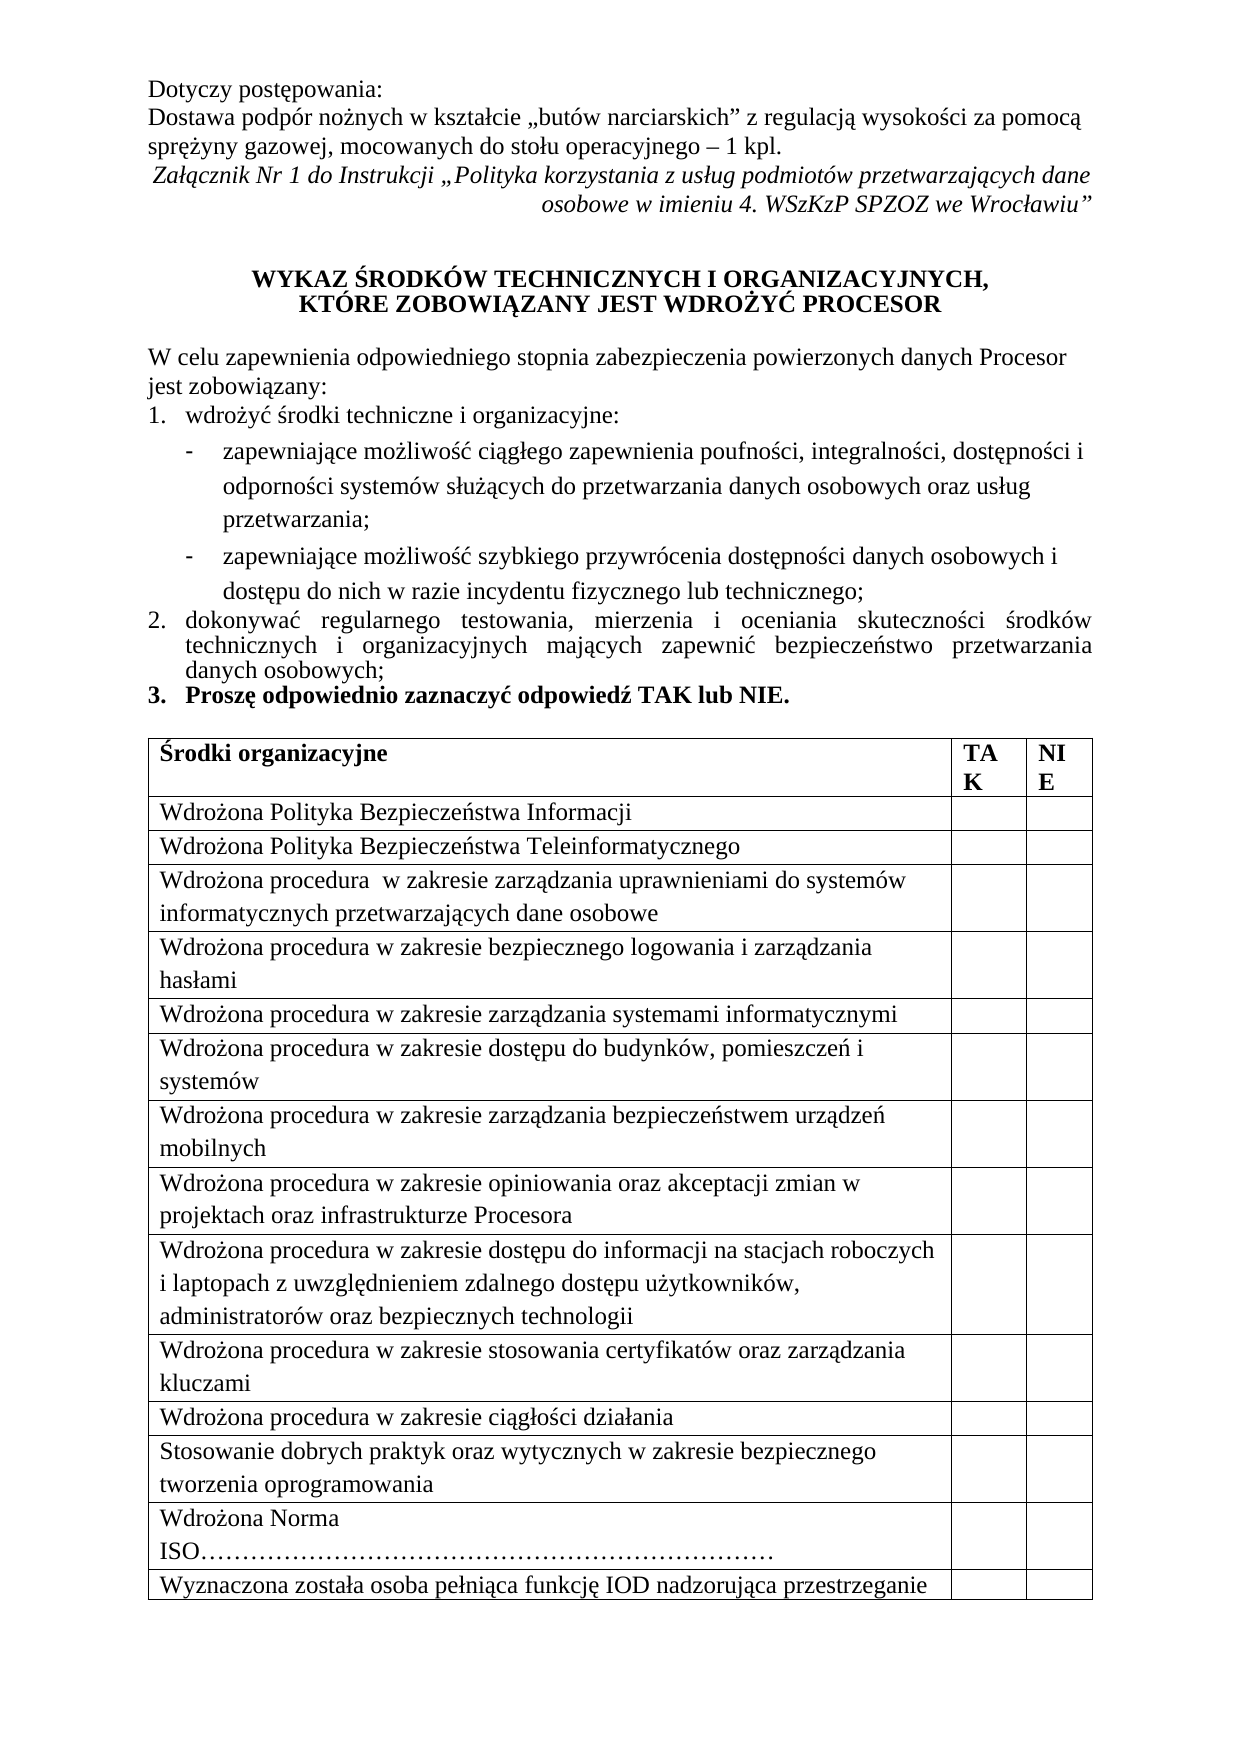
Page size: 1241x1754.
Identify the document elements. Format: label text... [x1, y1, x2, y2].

text WYKAZ ŚRODKÓW TECHNICZNYCH I ORGANIZACYJNYCH, KTÓRE ZOBOWIĄZANY JEST WDROŻYĆ PROCESOR [148, 267, 1093, 317]
text Załącznik Nr 1 do Instrukcji „Polityka korzystania z usług podmiotów przetwarzających dane osobowe w imieniu 4. WSzKzP SPZOZ we Wrocławiu” [148, 160, 1093, 217]
text W celu zapewnienia odpowiedniego stopnia zabezpieczenia powierzonych danych Procesor jest zobowiązany: [148, 342, 1093, 400]
table_cell [952, 1034, 1026, 1099]
list Proszę odpowiednio zaznaczyć odpowiedź TAK lub NIE. [148, 684, 1093, 709]
table_cell [1027, 1101, 1092, 1167]
table_cell [1027, 1235, 1092, 1334]
table_cell [952, 999, 1026, 1032]
table_cell [1027, 831, 1092, 864]
table_cell [1027, 1168, 1092, 1234]
table_cell Wdrożona procedura w zakresie dostępu do informacji na stacjach roboczych i laptopach z uwzględnieniem zdalnego dostępu użytkowników, administratorów oraz bezpiecznych technologii [149, 1235, 951, 1334]
table_cell Wdrożona Norma ISO…………………………………………………………… [149, 1503, 951, 1569]
table_cell [1027, 1034, 1092, 1099]
table_cell [1027, 1402, 1092, 1435]
table_cell [1027, 797, 1092, 830]
list wdrożyć środki techniczne i organizacyjne: [148, 400, 1093, 429]
table_cell Wdrożona procedura w zakresie zarządzania uprawnieniami do systemów informatycznych przetwarzających dane osobowe [149, 865, 951, 931]
table_cell [952, 1235, 1026, 1334]
table_cell [952, 831, 1026, 864]
table_cell Wdrożona procedura w zakresie dostępu do budynków, pomieszczeń i systemów [149, 1034, 951, 1099]
table_cell [952, 1436, 1026, 1502]
table_cell [1027, 999, 1092, 1032]
table_cell [952, 932, 1026, 998]
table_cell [149, 1570, 951, 1599]
table_cell Wdrożona procedura w zakresie opiniowania oraz akceptacji zmian w projektach oraz infrastrukturze Procesora [149, 1168, 951, 1234]
table_cell Wdrożona Polityka Bezpieczeństwa Teleinformatycznego [149, 831, 951, 864]
table_cell [952, 1335, 1026, 1401]
table_cell [1027, 865, 1092, 931]
table_cell Wdrożona procedura w zakresie stosowania certyfikatów oraz zarządzania kluczami [149, 1335, 951, 1401]
table_cell Wdrożona procedura w zakresie bezpiecznego logowania i zarządzania hasłami [149, 932, 951, 998]
table_cell [1027, 1503, 1092, 1569]
table_cell Wdrożona procedura w zakresie zarządzania systemami informatycznymi [149, 999, 951, 1032]
table_cell [952, 865, 1026, 931]
table_cell Stosowanie dobrych praktyk oraz wytycznych w zakresie bezpiecznego tworzenia oprogramowania [149, 1436, 951, 1502]
list dokonywać regularnego testowania, mierzenia i oceniania skuteczności środków technicznych i organizacyjnych mających zapewnić bezpieczeństwo przetwarzania danych osobowych; [148, 609, 1093, 684]
table_header TAK [952, 739, 1026, 796]
table_cell [1027, 932, 1092, 998]
table_cell Wdrożona procedura w zakresie ciągłości działania [149, 1402, 951, 1435]
table_cell Wdrożona Polityka Bezpieczeństwa Informacji [149, 797, 951, 830]
table_cell [1027, 1570, 1092, 1599]
table_cell [1027, 1436, 1092, 1502]
table_cell [952, 1402, 1026, 1435]
table_cell [1027, 1335, 1092, 1401]
table_cell [952, 1570, 1026, 1599]
list zapewniające możliwość ciągłego zapewnienia poufności, integralności, dostępności i odporności systemów służących do przetwarzania danych osobowych oraz usług przetwarzania; [185, 433, 1093, 533]
table_cell [952, 1168, 1026, 1234]
table_header Środki organizacyjne [149, 739, 951, 796]
table_cell Wdrożona procedura w zakresie zarządzania bezpieczeństwem urządzeń mobilnych [149, 1101, 951, 1167]
table_cell [952, 1101, 1026, 1167]
table_header NIE [1027, 739, 1092, 796]
table_cell [952, 797, 1026, 830]
list zapewniające możliwość szybkiego przywrócenia dostępności danych osobowych i dostępu do nich w razie incydentu fizycznego lub technicznego; [185, 537, 1093, 604]
table_cell [952, 1503, 1026, 1569]
